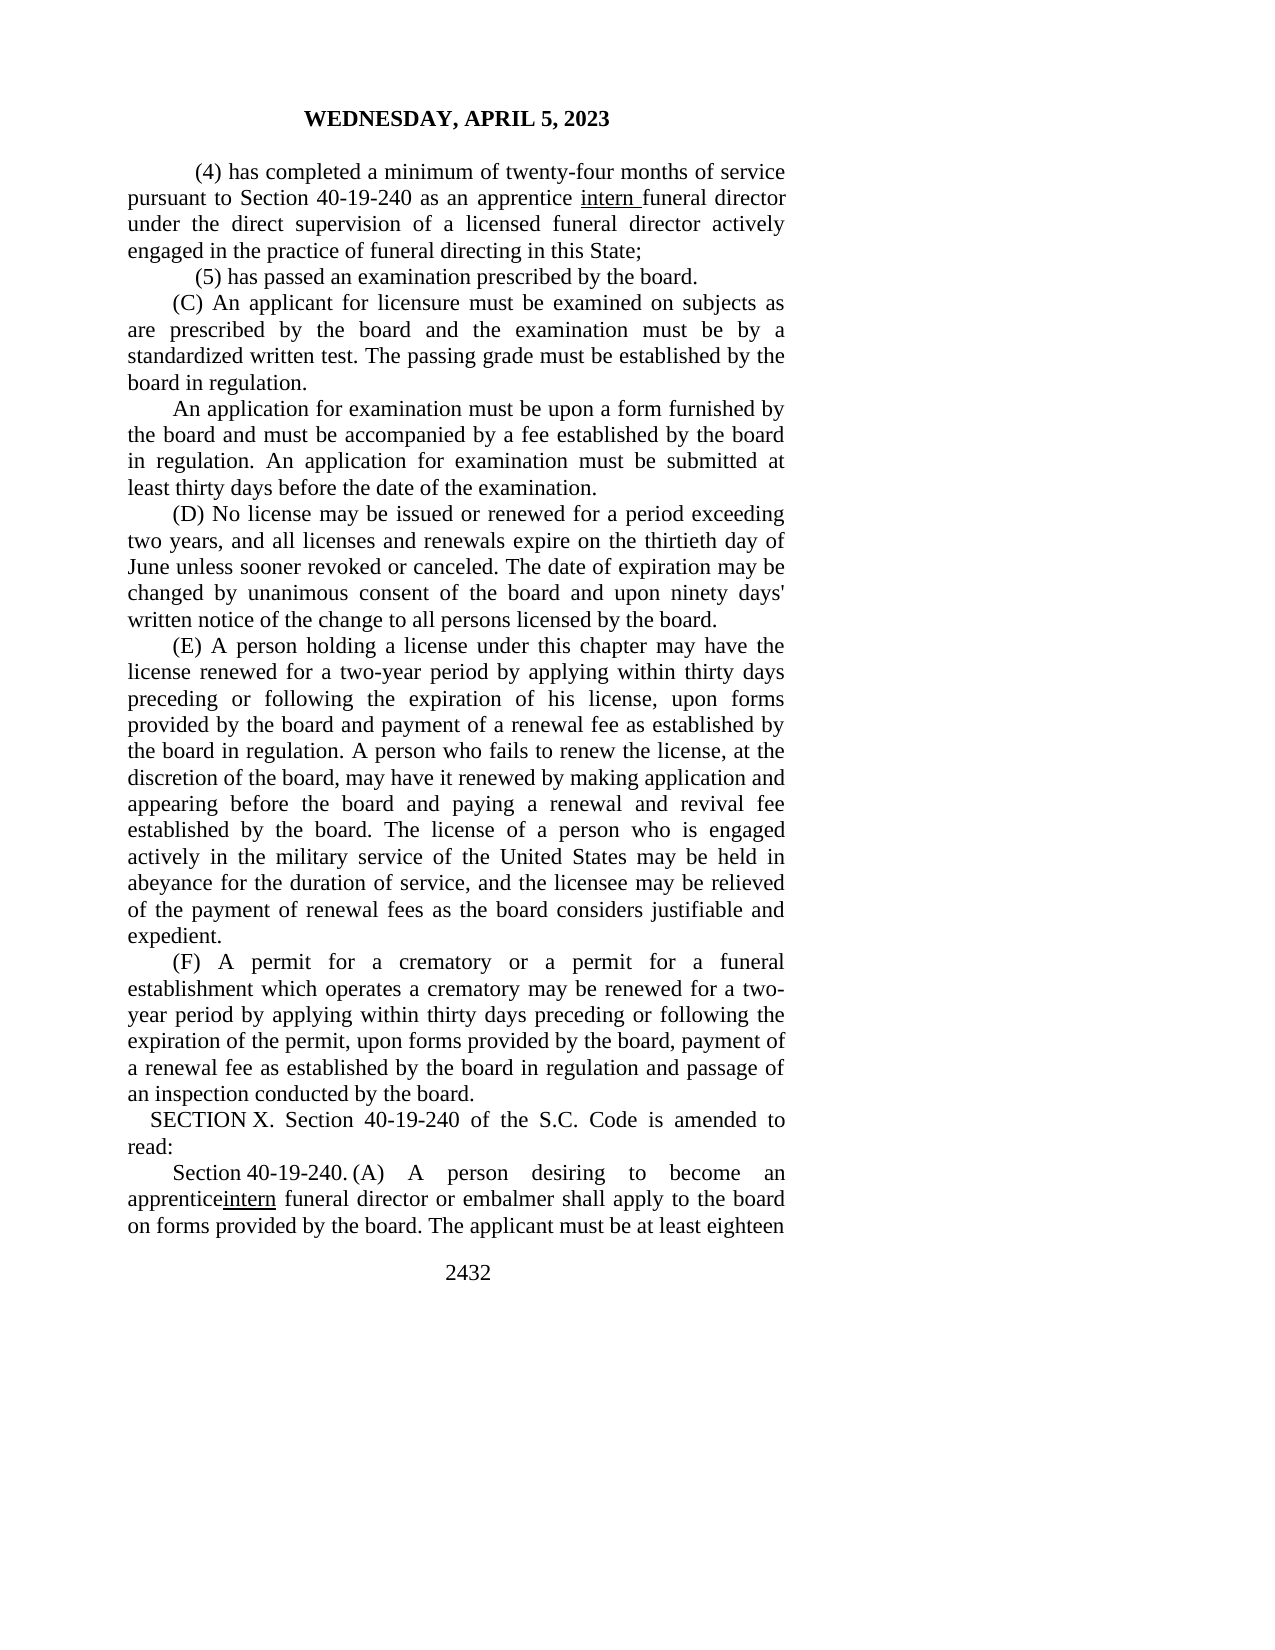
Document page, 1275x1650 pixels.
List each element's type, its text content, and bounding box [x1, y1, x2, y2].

text (C) An applicant for licensure must be examined on subjects as are prescribed by the board and the examination must be by a standardized written test. The passing grade must be established by the board in regulation. [127, 289, 786, 395]
text (F) A permit for a crematory or a permit for a funeral establishment which operates a crematory may be renewed for a two-year period by applying within thirty days preceding or following the expiration of the permit, upon forms provided by the board, payment of a renewal fee as established by the board in regulation and passage of an inspection conducted by the board. [127, 948, 786, 1106]
text SECTION X. Section 40-19-240 of the S.C. Code is amended to read: [127, 1106, 786, 1159]
text (E) A person holding a license under this chapter may have the license renewed for a two-year period by applying within thirty days preceding or following the expiration of his license, upon forms provided by the board and payment of a renewal fee as established by the board in regulation. A person who fails to renew the license, at the discretion of the board, may have it renewed by making application and appearing before the board and paying a renewal and revival fee established by the board. The license of a person who is engaged actively in the military service of the United States may be held in abeyance for the duration of service, and the licensee may be relieved of the payment of renewal fees as the board considers justifiable and expedient. [127, 632, 786, 948]
text (D) No license may be issued or renewed for a period exceeding two years, and all licenses and renewals expire on the thirtieth day of June unless sooner revoked or canceled. The date of expiration may be changed by unanimous consent of the board and upon ninety days' written notice of the change to all persons licensed by the board. [127, 500, 786, 632]
text (4) has completed a minimum of twenty-four months of service pursuant to Section 40-19-240 as an apprentice intern funeral director under the direct supervision of a licensed funeral director actively engaged in the practice of funeral directing in this State; [127, 158, 786, 263]
text (5) has passed an examination prescribed by the board. [127, 263, 786, 289]
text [127, 1159, 786, 1238]
text An application for examination must be upon a form furnished by the board and must be accompanied by a fee established by the board in regulation. An application for examination must be submitted at least thirty days before the date of the examination. [127, 395, 786, 500]
